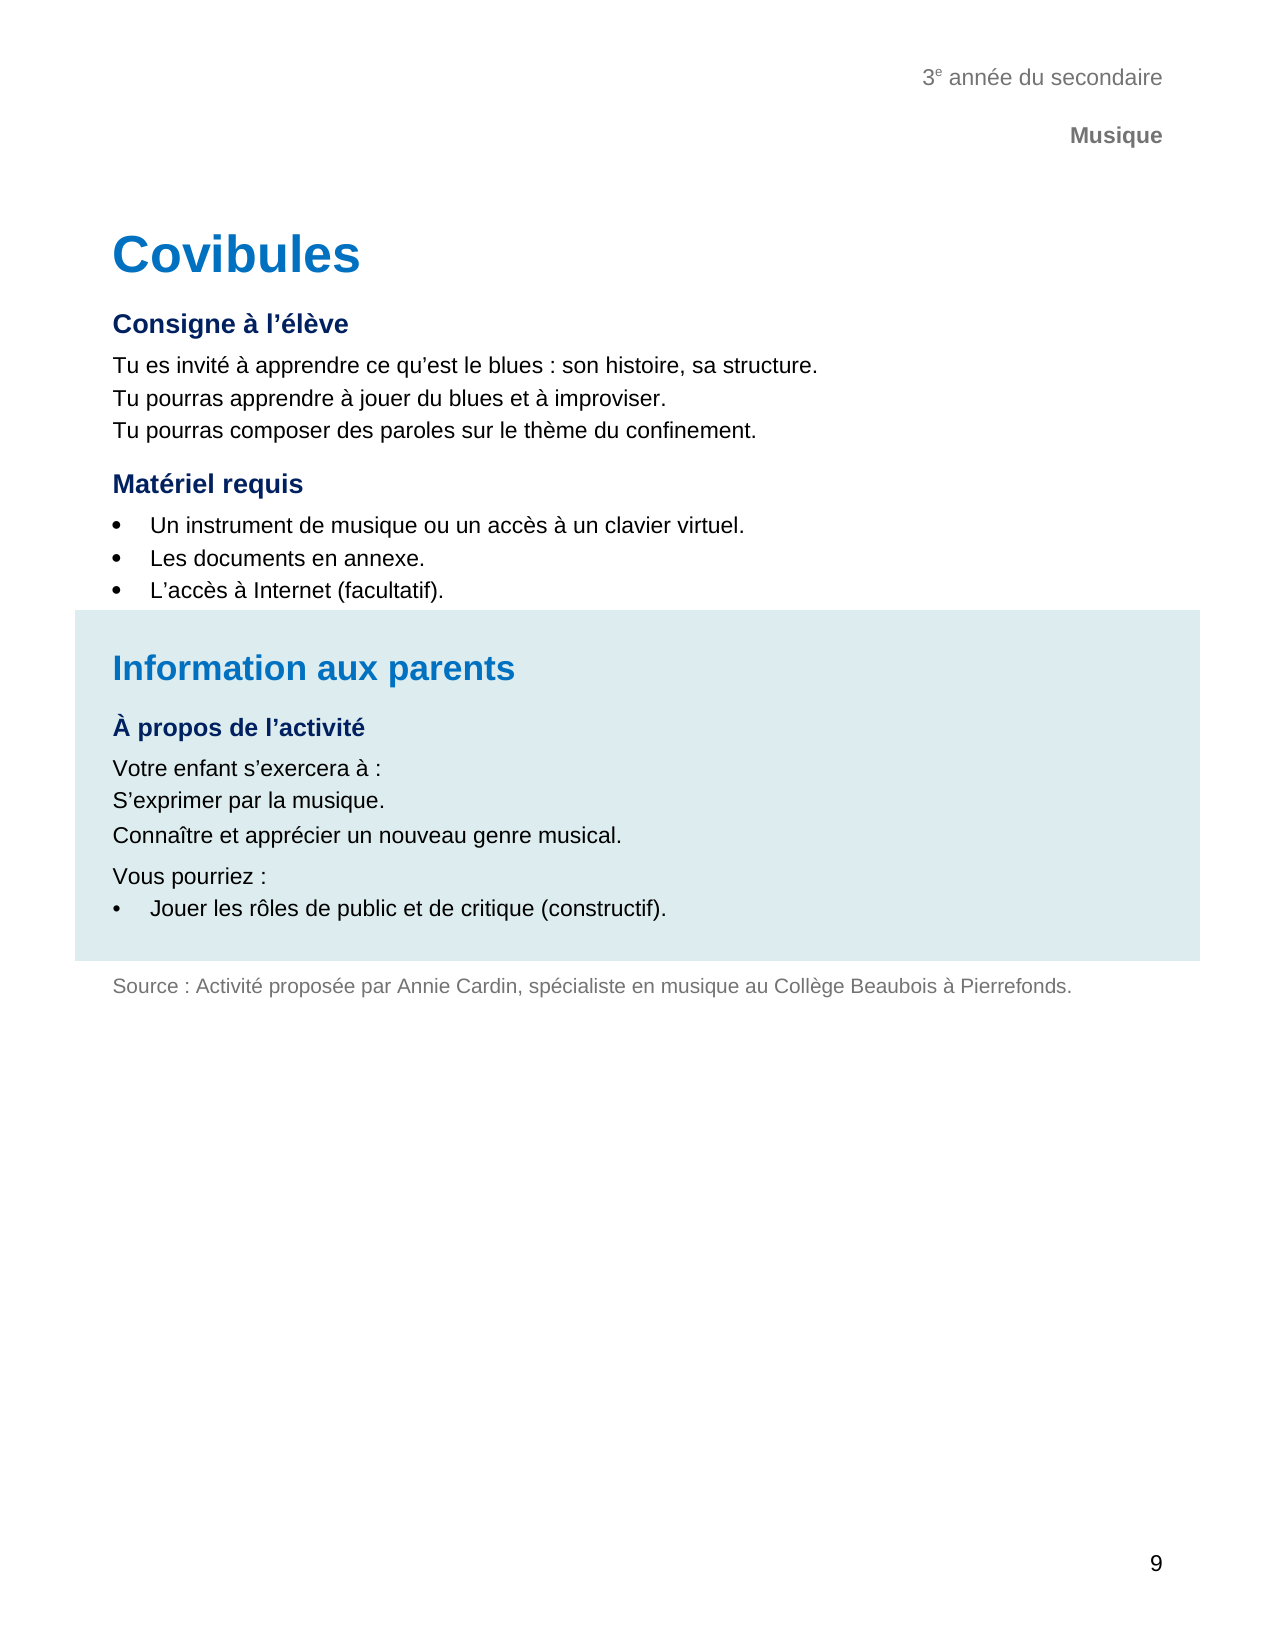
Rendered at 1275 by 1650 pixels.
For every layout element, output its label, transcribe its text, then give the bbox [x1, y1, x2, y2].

text Tu es invité à apprendre ce qu’est le blues : son histoire, sa structure. [112, 352, 1162, 378]
text Tu pourras apprendre à jouer du blues et à improviser. [112, 384, 1162, 411]
text Matériel requis [112, 468, 1083, 500]
text Consigne à l’élève [112, 308, 1162, 339]
text Tu pourras composer des paroles sur le thème du confinement. [112, 417, 1162, 443]
text Covibules [112, 223, 1162, 283]
text Source : Activité proposée par Annie Cardin, spécialiste en musique au Collège Beaubois à Pierrefonds. [112, 974, 1162, 998]
table_header Information aux parents À propos de l’activité Votre enfant s’exercera à : S’exprimer par la musique. Connaître et apprécier un nouveau genre musical. Vous pourriez : • Jouer les rôles de public et de critique (constructif). [75, 610, 1200, 961]
text Musique [112, 122, 1162, 148]
text Un instrument de musique ou un accès à un clavier virtuel. [112, 512, 1162, 538]
text L’accès à Internet (facultatif). [112, 577, 1162, 604]
text Les documents en annexe. [112, 545, 1162, 571]
